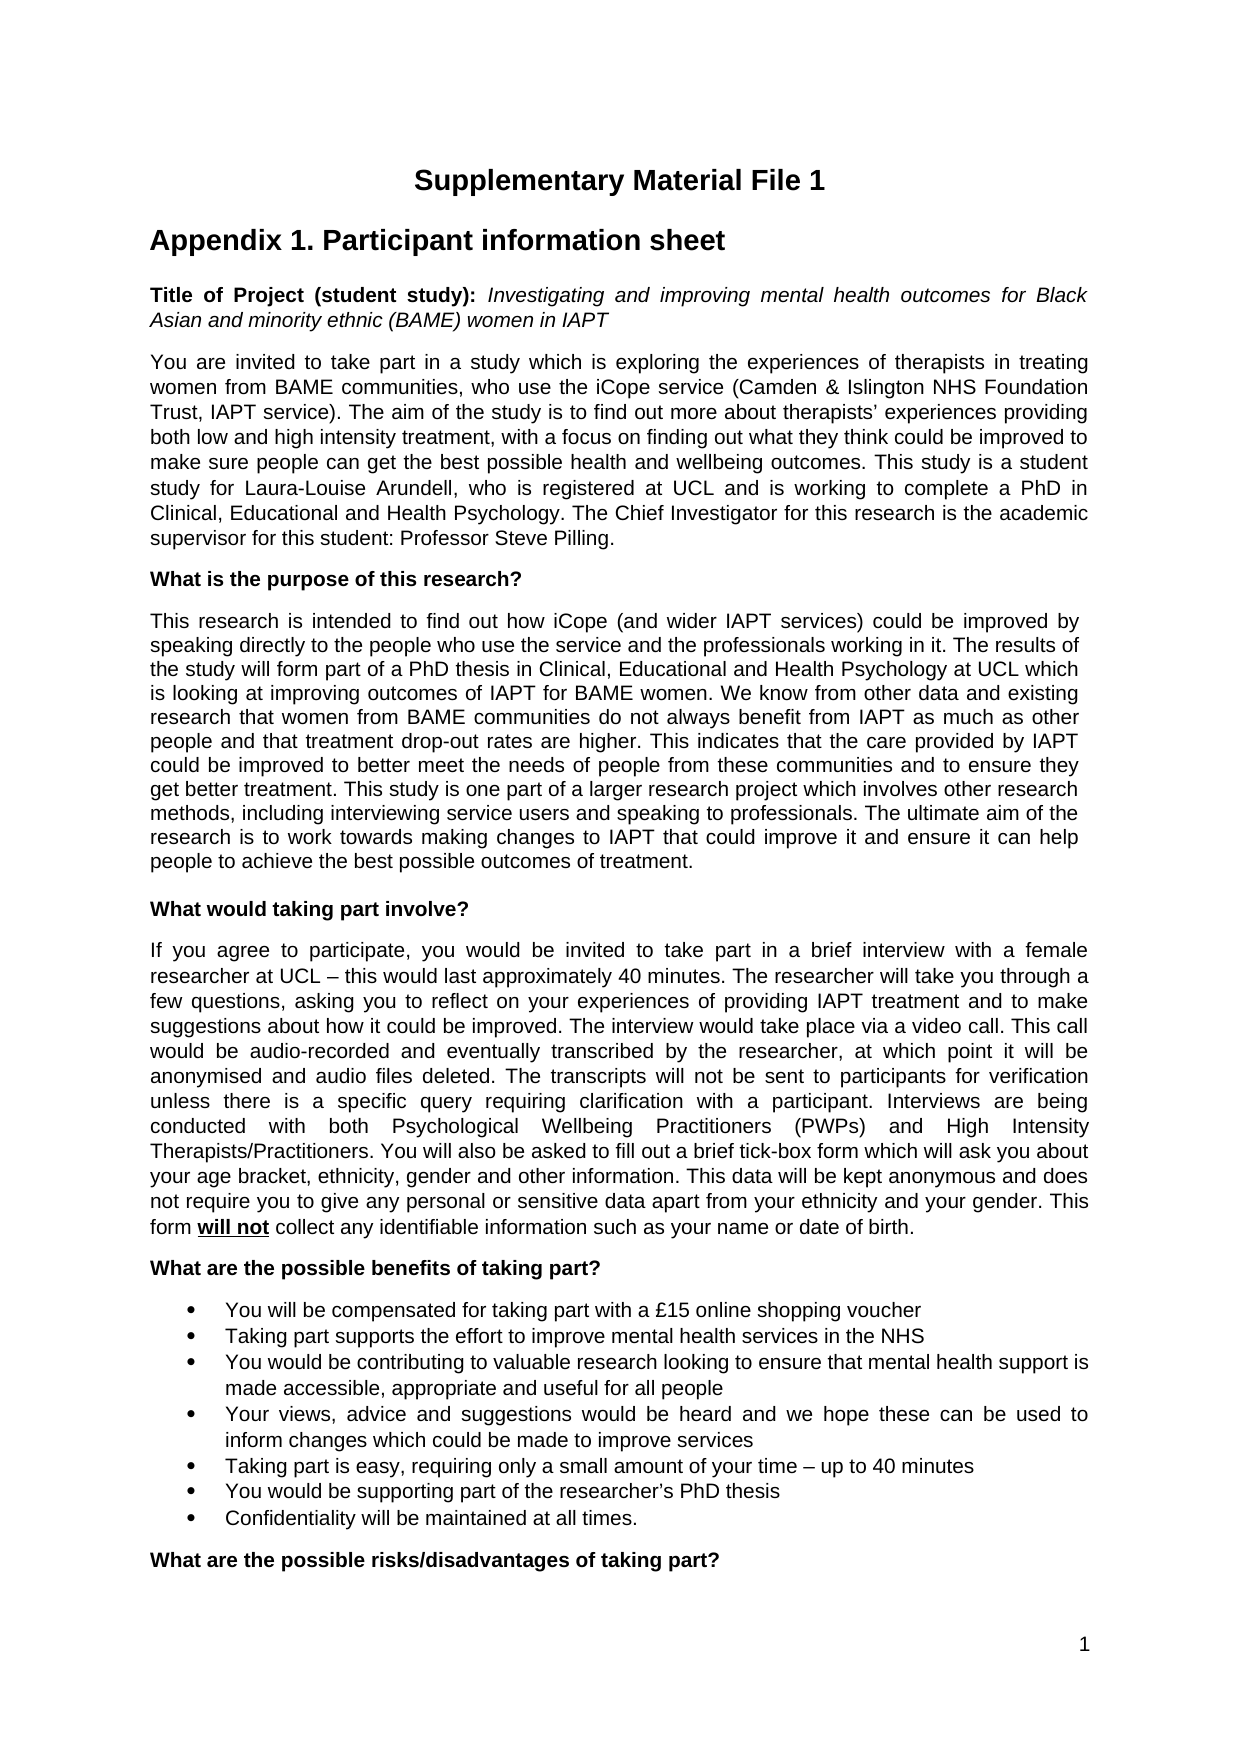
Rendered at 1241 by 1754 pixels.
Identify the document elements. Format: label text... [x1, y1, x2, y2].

list You would be contributing to valuable research looking to ensure that mental health support is made accessible, appropriate and useful for all people [187, 1350, 1090, 1400]
text What are the possible risks/disadvantages of taking part? [150, 1548, 1090, 1572]
list Taking part is easy, requiring only a small amount of your time – up to 40 minutes [187, 1453, 1090, 1477]
subtitle Appendix 1. Participant information sheet [149, 223, 1090, 256]
text What is the purpose of this research? [150, 567, 1090, 591]
text You are invited to take part in a study which is exploring the experiences of therapists in treating women from BAME communities, who use the iCope service (Camden & Islington NHS Foundation Trust, IAPT service). The aim of the study is to find out more about therapists’ experiences providing both low and high intensity treatment, with a focus on finding out what they think could be improved to make sure people can get the best possible health and wellbeing outcomes. This study is a student study for Laura-Louise Arundell, who is registered at UCL and is working to complete a PhD in Clinical, Educational and Health Psychology. The Chief Investigator for this research is the academic supervisor for this student: Professor Steve Pilling. [150, 350, 1090, 549]
list Confidentiality will be maintained at all times. [187, 1505, 1090, 1529]
subtitle Supplementary Material File 1 [149, 162, 1090, 196]
list You will be compensated for taking part with a £15 online shopping voucher [187, 1298, 1090, 1322]
text Title of Project (student study): Investigating and improving mental health outcomes for Black Asian and minority ethnic (BAME) women in IAPT [150, 283, 1090, 332]
list Taking part supports the effort to improve mental health services in the NHS [187, 1324, 1090, 1348]
list You would be supporting part of the researcher’s PhD thesis [187, 1479, 1090, 1503]
text What would taking part involve? [150, 897, 1090, 921]
list Your views, advice and suggestions would be heard and we hope these can be used to inform changes which could be made to improve services [187, 1402, 1090, 1452]
text This research is intended to find out how iCope (and wider IAPT services) could be improved by speaking directly to the people who use the service and the professionals working in it. The results of the study will form part of a PhD thesis in Clinical, Educational and Health Psychology at UCL which is looking at improving outcomes of IAPT for BAME women. We know from other data and existing research that women from BAME communities do not always benefit from IAPT as much as other people and that treatment drop-out rates are higher. This indicates that the care provided by IAPT could be improved to better meet the needs of people from these communities and to ensure they get better treatment. This study is one part of a larger research project which involves other research methods, including interviewing service users and speaking to professionals. The ultimate aim of the research is to work towards making changes to IAPT that could improve it and ensure it can help people to achieve the best possible outcomes of treatment. [150, 609, 1080, 873]
text What are the possible benefits of taking part? [150, 1256, 1090, 1280]
text If you agree to participate, you would be invited to take part in a brief interview with a female researcher at UCL – this would last approximately 40 minutes. The researcher will take you through a few questions, asking you to reflect on your experiences of providing IAPT treatment and to make suggestions about how it could be improved. The interview would take place via a video call. This call would be audio-recorded and eventually transcribed by the researcher, at which point it will be anonymised and audio files deleted. The transcripts will not be sent to participants for verification unless there is a specific query requiring clarification with a participant. Interviews are being conducted with both Psychological Wellbeing Practitioners (PWPs) and High Intensity Therapists/Practitioners. You will also be asked to fill out a brief tick-box form which will ask you about your age bracket, ethnicity, gender and other information. This data will be kept anonymous and does not require you to give any personal or sensitive data apart from your ethnicity and your gender. This form will not collect any identifiable information such as your name or date of birth. [150, 938, 1090, 1238]
